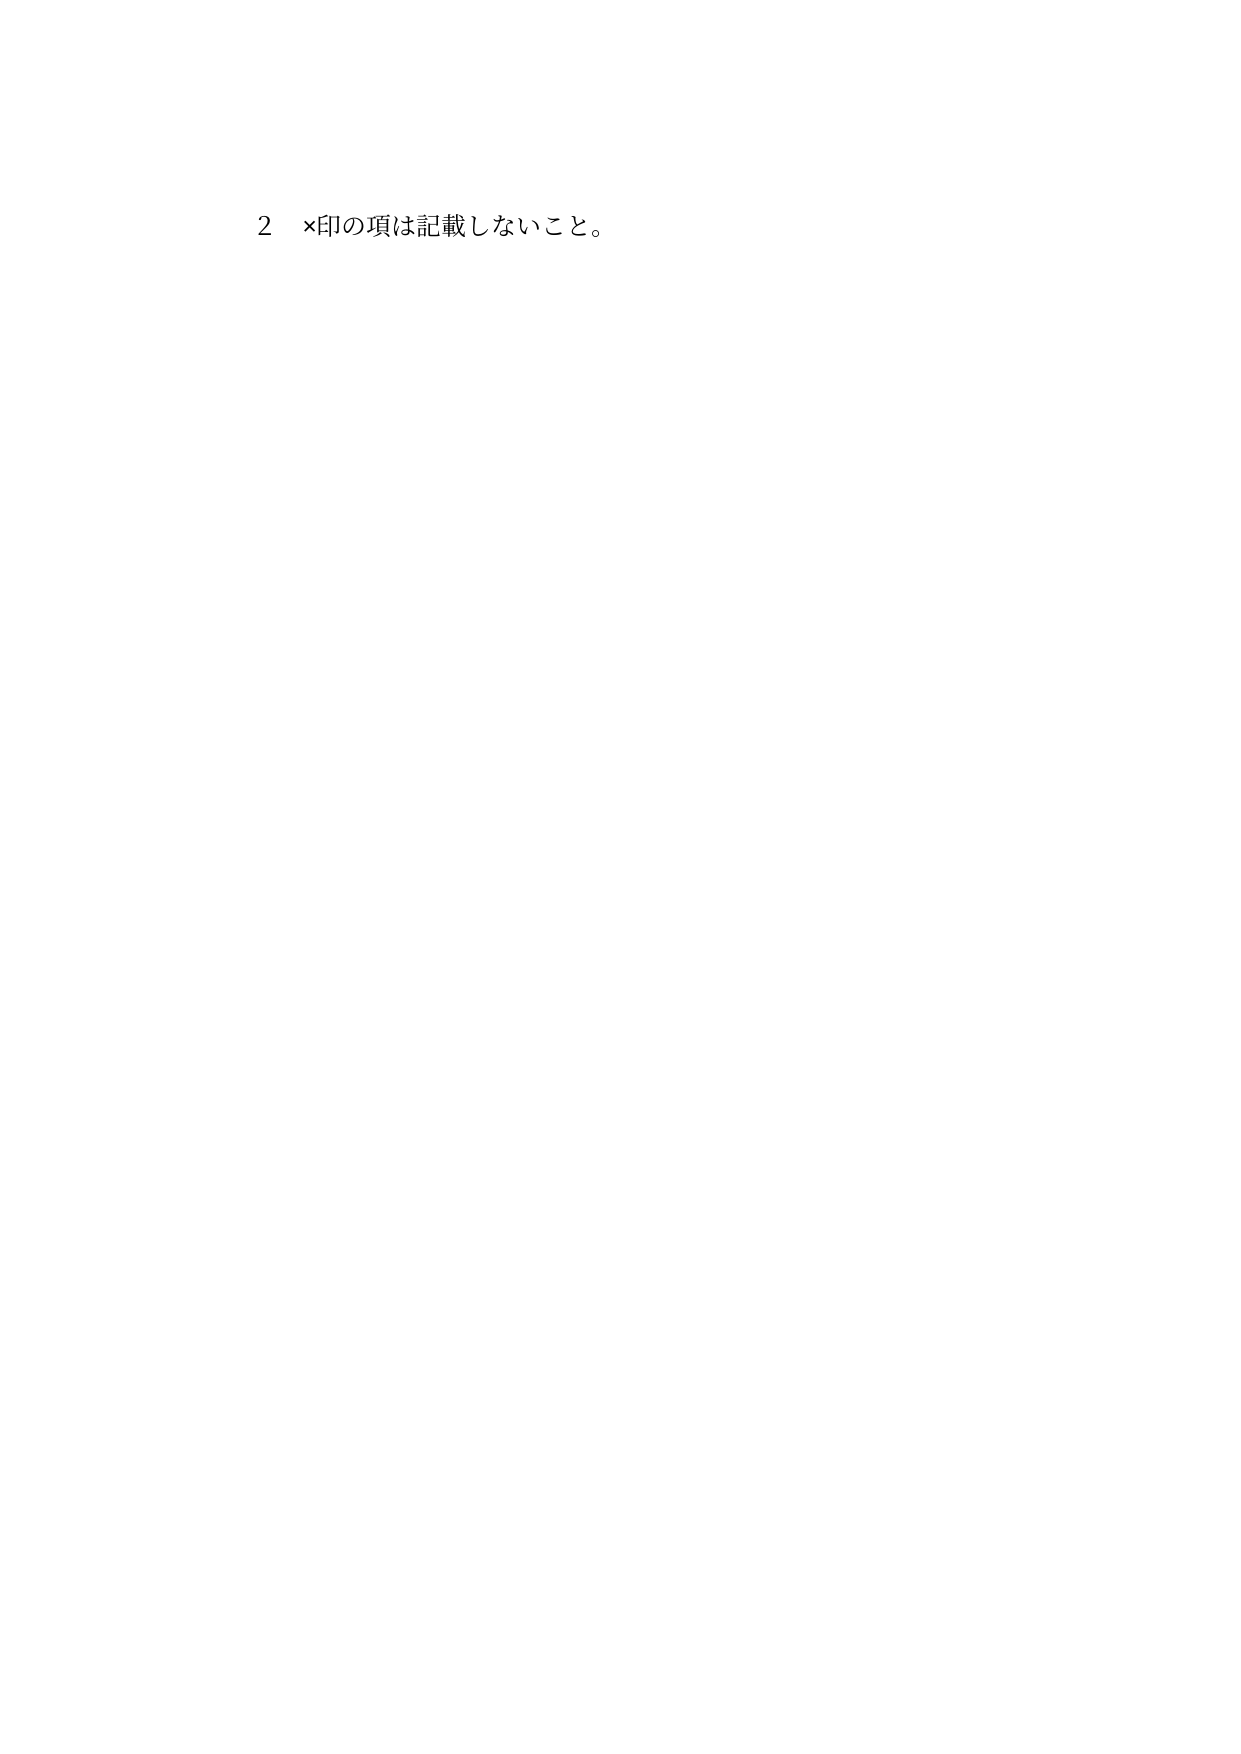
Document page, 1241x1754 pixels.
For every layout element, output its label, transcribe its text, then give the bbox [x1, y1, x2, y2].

text ２ ×印の項は記載しないこと。 [177, 207, 1063, 243]
